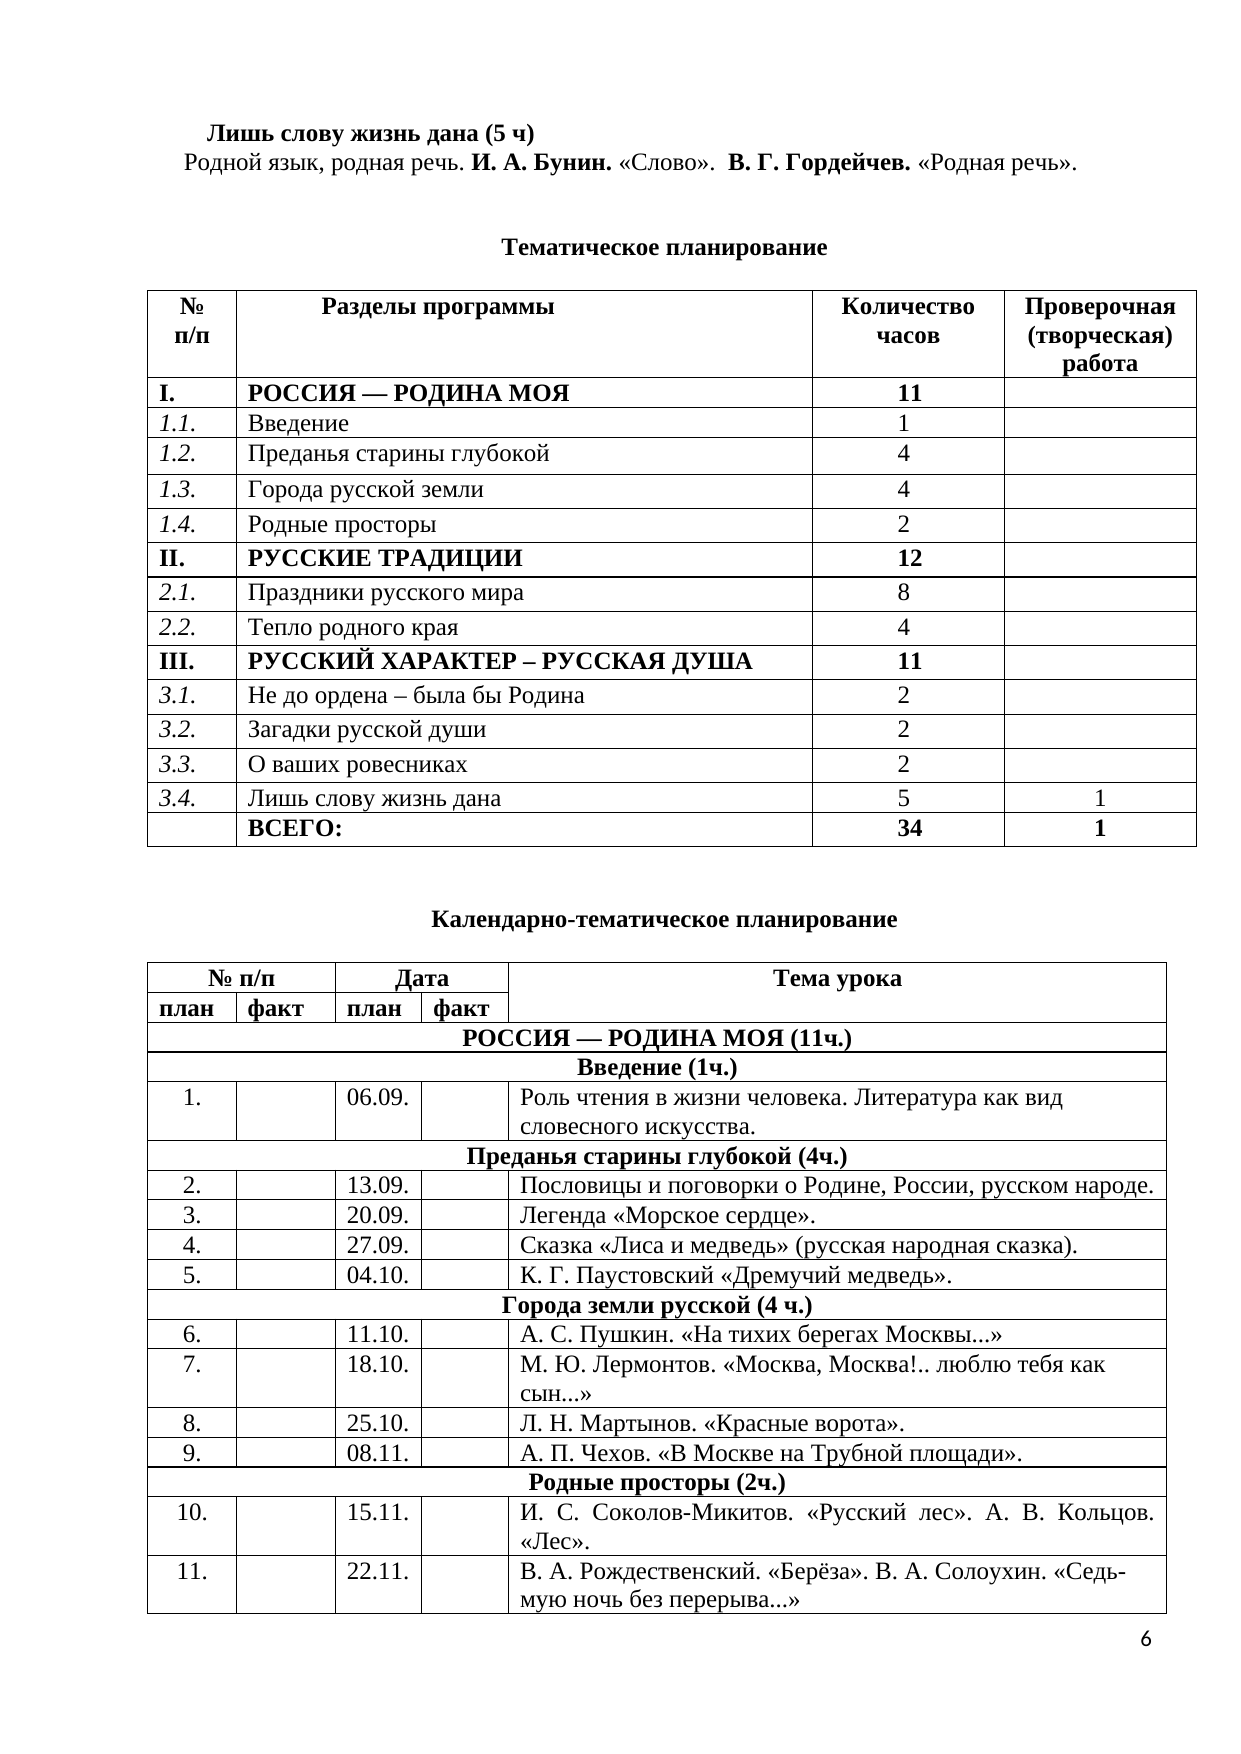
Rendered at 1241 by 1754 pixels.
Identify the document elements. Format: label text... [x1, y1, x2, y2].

text Календарно-тематическое планирование [177, 904, 1152, 933]
table_cell 2 [813, 749, 1004, 782]
table_cell [422, 1230, 508, 1259]
table_cell 08.11. [336, 1438, 421, 1466]
table_cell 1 [1005, 813, 1196, 846]
table_cell факт [237, 993, 335, 1022]
table_cell А. П. Чехов. «В Москве на Трубной площади». [509, 1438, 1166, 1466]
table_cell [422, 1082, 508, 1140]
table_cell 9. [148, 1438, 236, 1466]
table_header Количество часов [813, 291, 1004, 377]
table_cell А. С. Пушкин. «На тихих берегах Москвы...» [509, 1320, 1166, 1348]
table_cell Преданья старины глубокой [237, 438, 812, 473]
table_cell 13.09. [336, 1171, 421, 1199]
table_cell [1005, 715, 1196, 748]
table_cell [1005, 509, 1196, 542]
table_cell Лишь слову жизнь дана [237, 783, 812, 812]
table_cell 3.4. [148, 783, 236, 812]
table_cell 20.09. [336, 1200, 421, 1229]
table_cell [148, 813, 236, 846]
table_cell [237, 1230, 335, 1259]
table_cell 10. [148, 1497, 236, 1555]
table_cell Введение [237, 408, 812, 437]
table_cell 6. [148, 1320, 236, 1348]
table_cell III. [148, 646, 236, 679]
table_cell Легенда «Морское сердце». [509, 1200, 1166, 1229]
table_cell 2 [813, 680, 1004, 713]
table_cell [422, 1349, 508, 1407]
table_cell 8. [148, 1408, 236, 1437]
table_cell К. Г. Паустовский «Дремучий медведь». [509, 1260, 1166, 1289]
table_cell Преданья старины глубокой (4ч.) [148, 1141, 1166, 1169]
table_cell II. [148, 543, 236, 576]
table_cell РОССИЯ — РОДИНА МОЯ (11ч.) [148, 1023, 1166, 1051]
table_cell [422, 1320, 508, 1348]
table_header № п/п [148, 963, 335, 992]
table_cell РОССИЯ — РОДИНА МОЯ [237, 378, 812, 407]
table_cell 12 [813, 543, 1004, 576]
table_cell 5. [148, 1260, 236, 1289]
table_cell 2.1. [148, 578, 236, 611]
table_cell [237, 1320, 335, 1348]
table_header Разделы программы [237, 291, 812, 377]
table_cell [422, 1497, 508, 1555]
table_cell 4 [813, 475, 1004, 508]
table_cell 2 [813, 509, 1004, 542]
table_cell И. С. Соколов-Микитов. «Русский лес». А. В. Кольцов. «Лес». [509, 1497, 1166, 1555]
table_cell [422, 1438, 508, 1466]
table_cell [422, 1556, 508, 1613]
table_cell I. [148, 378, 236, 407]
table_cell 1 [1005, 783, 1196, 812]
table_cell Введение (1ч.) [148, 1053, 1166, 1081]
table_cell В. А. Рождественский. «Берёза». В. А. Солоухин. «Седь-мую ночь без перерыва...» [509, 1556, 1166, 1613]
table_cell Роль чтения в жизни человека. Литература как вид словесного искусства. [509, 1082, 1166, 1140]
table_cell Города земли русской (4 ч.) [148, 1290, 1166, 1318]
table_header № п/п [148, 291, 236, 377]
table_cell [422, 1171, 508, 1199]
table_cell [237, 1349, 335, 1407]
table_cell О ваших ровесниках [237, 749, 812, 782]
table_header Дата [336, 963, 508, 992]
table_cell 11.10. [336, 1320, 421, 1348]
table_cell [1005, 578, 1196, 611]
table_cell РУССКИЕ ТРАДИЦИИ [237, 543, 812, 576]
table_cell 5 [813, 783, 1004, 812]
table_cell [237, 1200, 335, 1229]
table_cell 1.2. [148, 438, 236, 473]
text Тематическое планирование [177, 232, 1152, 261]
table_cell 4. [148, 1230, 236, 1259]
table_cell [237, 1082, 335, 1140]
table_cell Пословицы и поговорки о Родине, России, русском народе. [509, 1171, 1166, 1199]
table_cell 11. [148, 1556, 236, 1613]
table_cell [237, 1408, 335, 1437]
table_cell 27.09. [336, 1230, 421, 1259]
table_cell факт [422, 993, 508, 1022]
table_cell Не до ордена – была бы Родина [237, 680, 812, 713]
table_cell 2. [148, 1171, 236, 1199]
table_cell [237, 1171, 335, 1199]
table_cell [1005, 378, 1196, 407]
table_cell 2.2. [148, 612, 236, 645]
table_cell Л. Н. Мартынов. «Красные ворота». [509, 1408, 1166, 1437]
table_cell [237, 1497, 335, 1555]
table_header Тема урока [509, 963, 1166, 1022]
table_cell [422, 1260, 508, 1289]
table_cell [422, 1408, 508, 1437]
table_cell 3. [148, 1200, 236, 1229]
table_cell 18.10. [336, 1349, 421, 1407]
table_cell [1005, 749, 1196, 782]
table_cell Сказка «Лиса и медведь» (русская народная сказка). [509, 1230, 1166, 1259]
table_cell [1005, 543, 1196, 576]
table_cell 3.1. [148, 680, 236, 713]
table_cell 8 [813, 578, 1004, 611]
table_cell 25.10. [336, 1408, 421, 1437]
table_cell [1005, 646, 1196, 679]
table_cell [1005, 680, 1196, 713]
table_cell [237, 1438, 335, 1466]
table_cell 2 [813, 715, 1004, 748]
table_cell 22.11. [336, 1556, 421, 1613]
table_cell 4 [813, 438, 1004, 473]
table_cell 06.09. [336, 1082, 421, 1140]
table_cell Города русской земли [237, 475, 812, 508]
table_cell 34 [813, 813, 1004, 846]
table_cell 04.10. [336, 1260, 421, 1289]
table_header Проверочная (творческая) работа [1005, 291, 1196, 377]
table_cell 15.11. [336, 1497, 421, 1555]
table_cell 3.3. [148, 749, 236, 782]
table_cell 3.2. [148, 715, 236, 748]
table_cell 1 [813, 408, 1004, 437]
table_cell [1005, 612, 1196, 645]
table_cell [237, 1556, 335, 1613]
table_cell Родные просторы (2ч.) [148, 1468, 1166, 1496]
text Родной язык, родная речь. И. А. Бунин. «Слово». В. Г. Гордейчев. «Родная речь». [177, 147, 1152, 176]
table_cell [237, 1260, 335, 1289]
table_cell 1.1. [148, 408, 236, 437]
table_cell Тепло родного края [237, 612, 812, 645]
table_cell 1.4. [148, 509, 236, 542]
table_cell М. Ю. Лермонтов. «Москва, Москва!.. люблю тебя как сын...» [509, 1349, 1166, 1407]
table_cell 1.3. [148, 475, 236, 508]
text Лишь слову жизнь дана (5 ч) [177, 118, 1152, 147]
table_cell [1005, 408, 1196, 437]
table_cell [422, 1200, 508, 1229]
table_cell 7. [148, 1349, 236, 1407]
table_cell 4 [813, 612, 1004, 645]
table_cell [1005, 475, 1196, 508]
table_cell 11 [813, 378, 1004, 407]
table_cell Родные просторы [237, 509, 812, 542]
table_cell [1005, 438, 1196, 473]
table_cell 1. [148, 1082, 236, 1140]
table_cell план [336, 993, 421, 1022]
table_cell план [148, 993, 236, 1022]
table_cell Загадки русской души [237, 715, 812, 748]
table_cell РУССКИЙ ХАРАКТЕР – РУССКАЯ ДУША [237, 646, 812, 679]
table_cell Праздники русского мира [237, 578, 812, 611]
table_cell ВСЕГО: [237, 813, 812, 846]
table_cell 11 [813, 646, 1004, 679]
